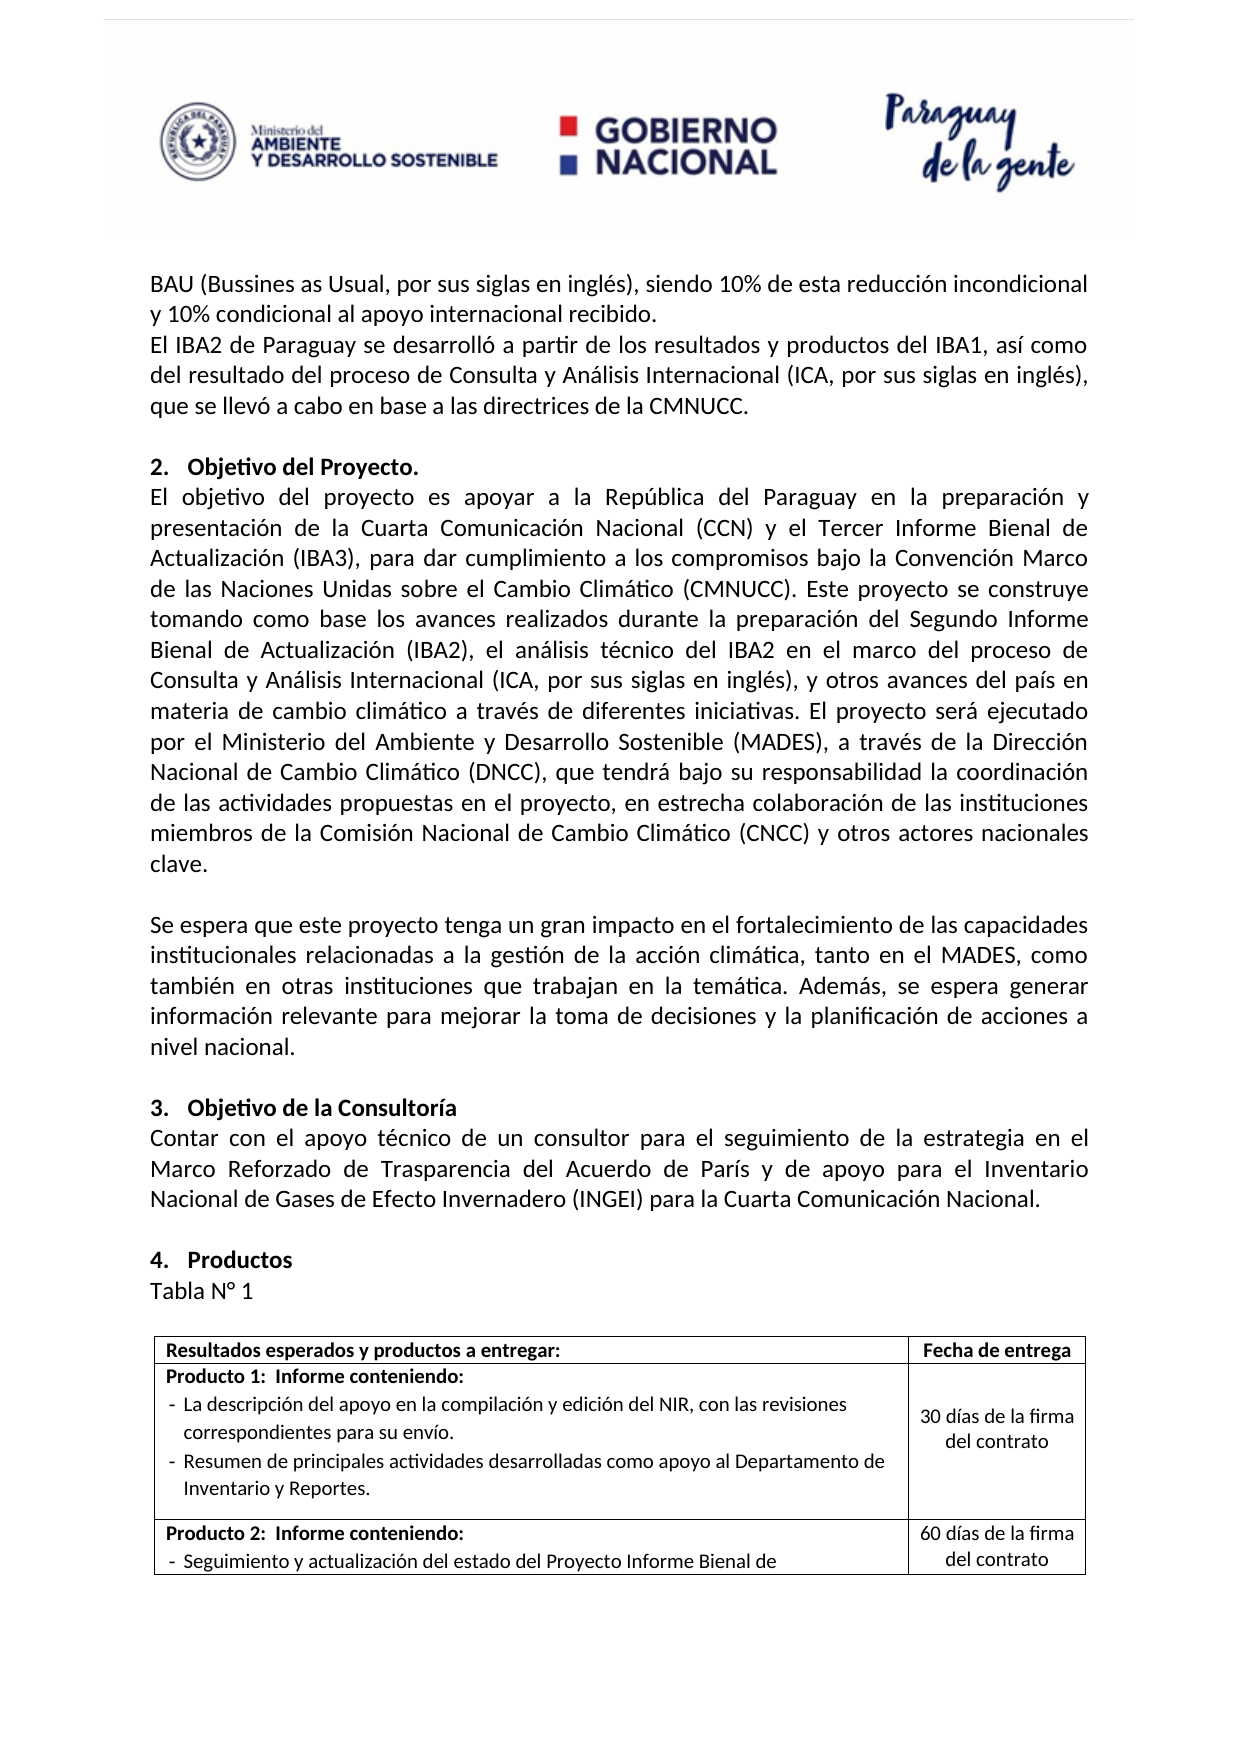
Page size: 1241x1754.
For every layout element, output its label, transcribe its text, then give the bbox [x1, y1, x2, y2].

list Objetivo del Proyecto. [150, 451, 1090, 481]
list Objetivo de la Consultoría [150, 1092, 1090, 1122]
table_header Resultados esperados y productos a entregar: [155, 1337, 908, 1362]
text El objetivo del proyecto es apoyar a la República del Paraguay en la preparación y presentación de la Cuarta Comunicación Nacional (CCN) y el Tercer Informe Bienal de Actualización (IBA3), para dar cumplimiento a los compromisos bajo la Convención Marco de las Naciones Unidas sobre el Cambio Climático (CMNUCC). Este proyecto se construye tomando como base los avances realizados durante la preparación del Segundo Informe Bienal de Actualización (IBA2), el análisis técnico del IBA2 en el marco del proceso de Consulta y Análisis Internacional (ICA, por sus siglas en inglés), y otros avances del país en materia de cambio climático a través de diferentes iniciativas. El proyecto será ejecutado por el Ministerio del Ambiente y Desarrollo Sostenible (MADES), a través de la Dirección Nacional de Cambio Climático (DNCC), que tendrá bajo su responsabilidad la coordinación de las actividades propuestas en el proyecto, en estrecha colaboración de las instituciones miembros de la Comisión Nacional de Cambio Climático (CNCC) y otros actores nacionales clave. [150, 481, 1090, 878]
table_cell 60 días de la firma del contrato [909, 1520, 1085, 1574]
table_header Fecha de entrega [909, 1337, 1085, 1362]
text El IBA2 de Paraguay se desarrolló a partir de los resultados y productos del IBA1, así como del resultado del proceso de Consulta y Análisis Internacional (ICA, por sus siglas en inglés), que se llevó a cabo en base a las directrices de la CMNUCC. [150, 329, 1090, 420]
table_cell Producto 1: Informe conteniendo: La descripción del apoyo en la compilación y edición del NIR, con las revisiones correspondientes para su envío. Resumen de principales actividades desarrolladas como apoyo al Departamento de Inventario y Reportes. [155, 1364, 908, 1519]
table_cell 30 días de la firma del contrato [909, 1364, 1085, 1519]
picture [102, 18, 1133, 238]
text Se espera que este proyecto tenga un gran impacto en el fortalecimiento de las capacidades institucionales relacionadas a la gestión de la acción climática, tanto en el MADES, como también en otras instituciones que trabajan en la temática. Además, se espera generar información relevante para mejorar la toma de decisiones y la planificación de acciones a nivel nacional. [150, 909, 1090, 1061]
text Tabla N° 1 [150, 1275, 1090, 1306]
text Contar con el apoyo técnico de un consultor para el seguimiento de la estrategia en el Marco Reforzado de Trasparencia del Acuerdo de París y de apoyo para el Inventario Nacional de Gases de Efecto Invernadero (INGEI) para la Cuarta Comunicación Nacional. [150, 1122, 1090, 1214]
list Productos [150, 1244, 1090, 1275]
